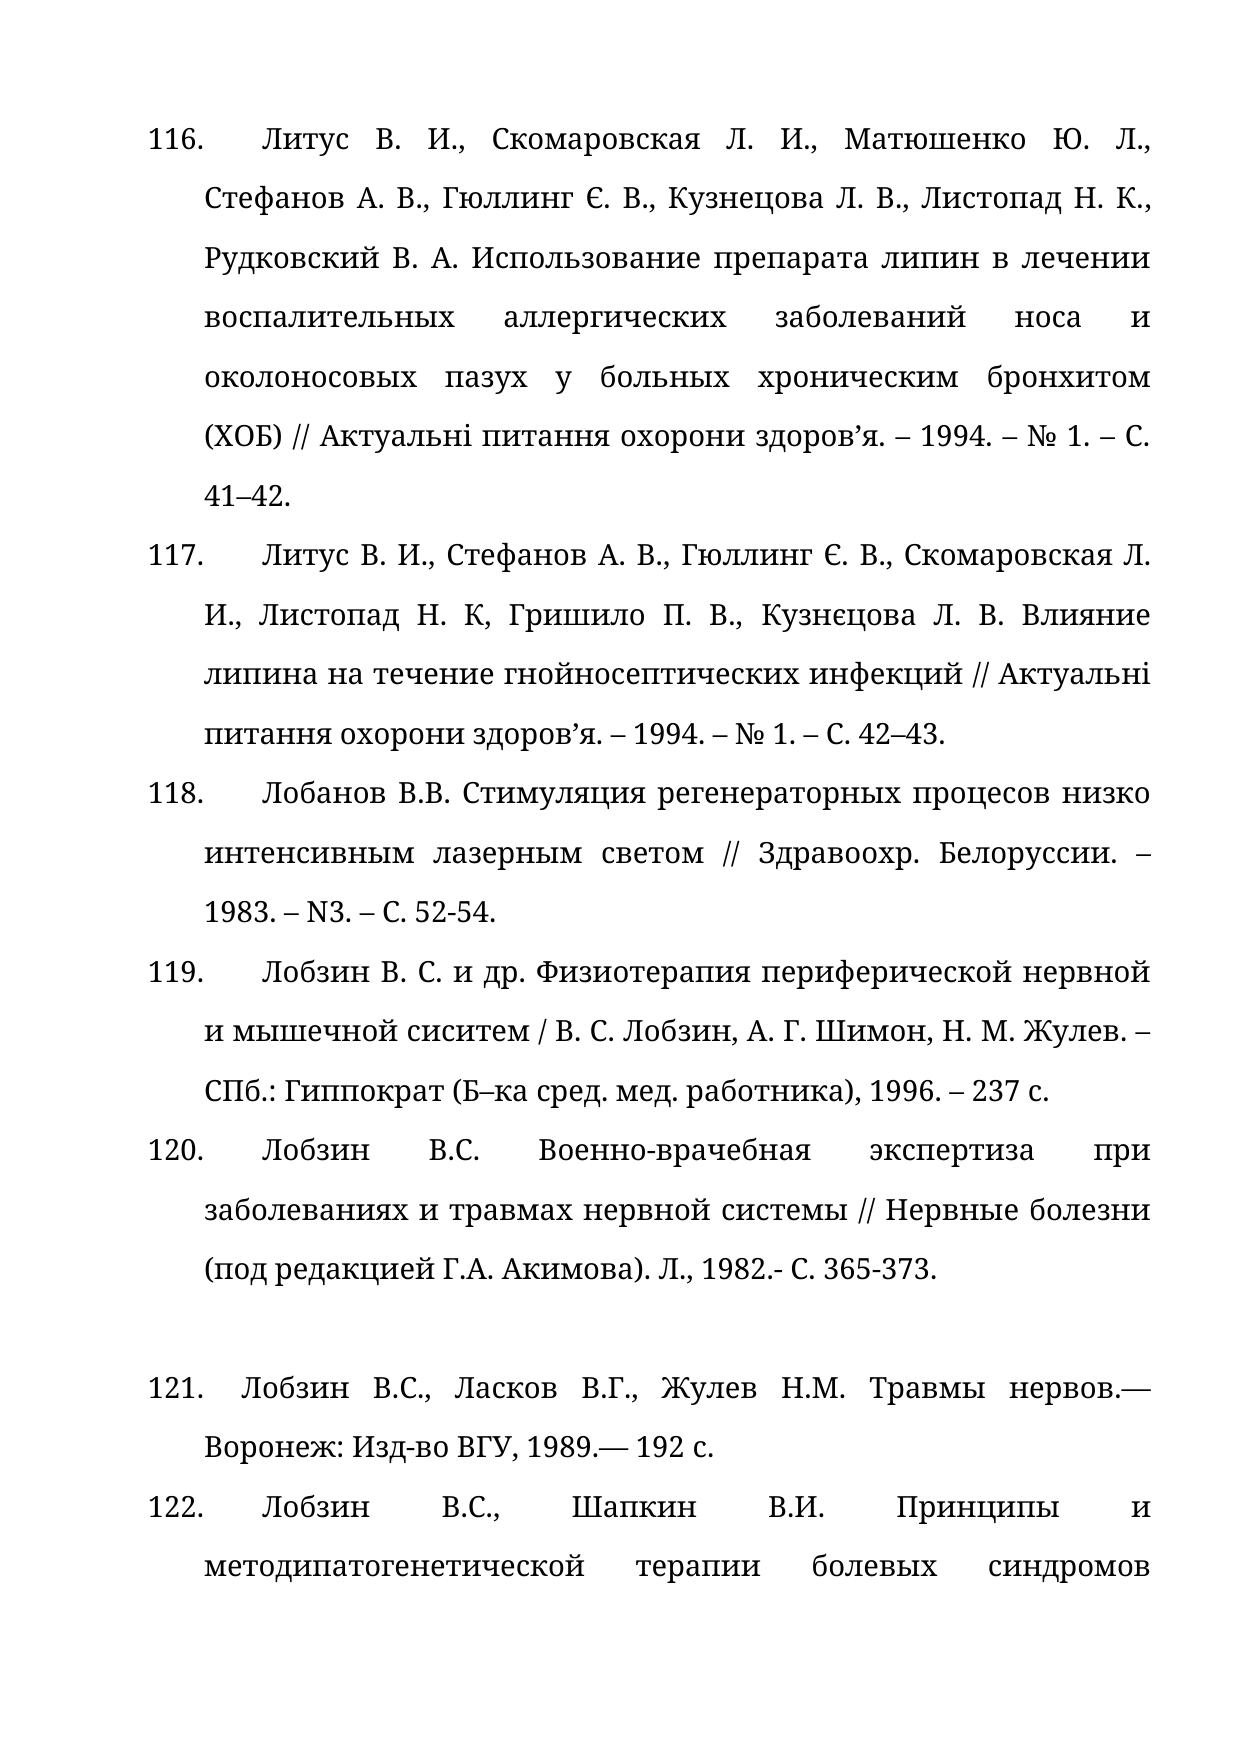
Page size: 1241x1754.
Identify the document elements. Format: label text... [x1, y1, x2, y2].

list Лобзин В. С. и др. Физиотерапия периферической нервной и мышечной сиситем / В. С. Лобзин, А. Г. Шимон, Н. М. Жулев. – СПб.: Гиппократ (Б–ка сред. мед. работника), 1996. – 237 с. [148, 951, 1152, 1109]
list Лобзин В.С., Ласков В.Г., Жулев Н.М. Травмы нервов.—Воронеж: Изд-во ВГУ, 1989.— 192 с. [148, 1367, 1152, 1466]
list Литус В. И., Скомаровская Л. И., Матюшенко Ю. Л., Стефанов А. В., Гюллинг Є. В., Кузнецова Л. В., Листопад Н. К., Рудковский В. А. Использование препарата липин в лечении воспалительных аллергических заболеваний носа и околоносовых пазух у больных хроническим бронхитом (ХОБ) // Актуальні питання охорони здоров’я. – 1994. – № 1. – С. 41–42. [148, 118, 1152, 515]
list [148, 1486, 1152, 1585]
list Литус В. И., Стефанов А. В., Гюллинг Є. В., Скомаровская Л. И., Листопад Н. К, Гришило П. В., Кузнєцова Л. В. Влияние липина на течение гнойносептических инфекций // Актуальні питання охорони здоров’я. – 1994. – № 1. – С. 42–43. [148, 534, 1152, 753]
list Лобанов В.В. Стимуляция регенераторных процесов низко интенсивным лазерным светом // Здравоохр. Белоруссии. – 1983. – N3. – С. 52-54. [148, 772, 1152, 931]
list Лобзин В.С. Военно-врачебная экспертиза при заболеваниях и травмах нервной системы // Нервные болезни (под редакцией Г.А. Акимова). Л., 1982.- С. 365-373. [148, 1129, 1152, 1288]
